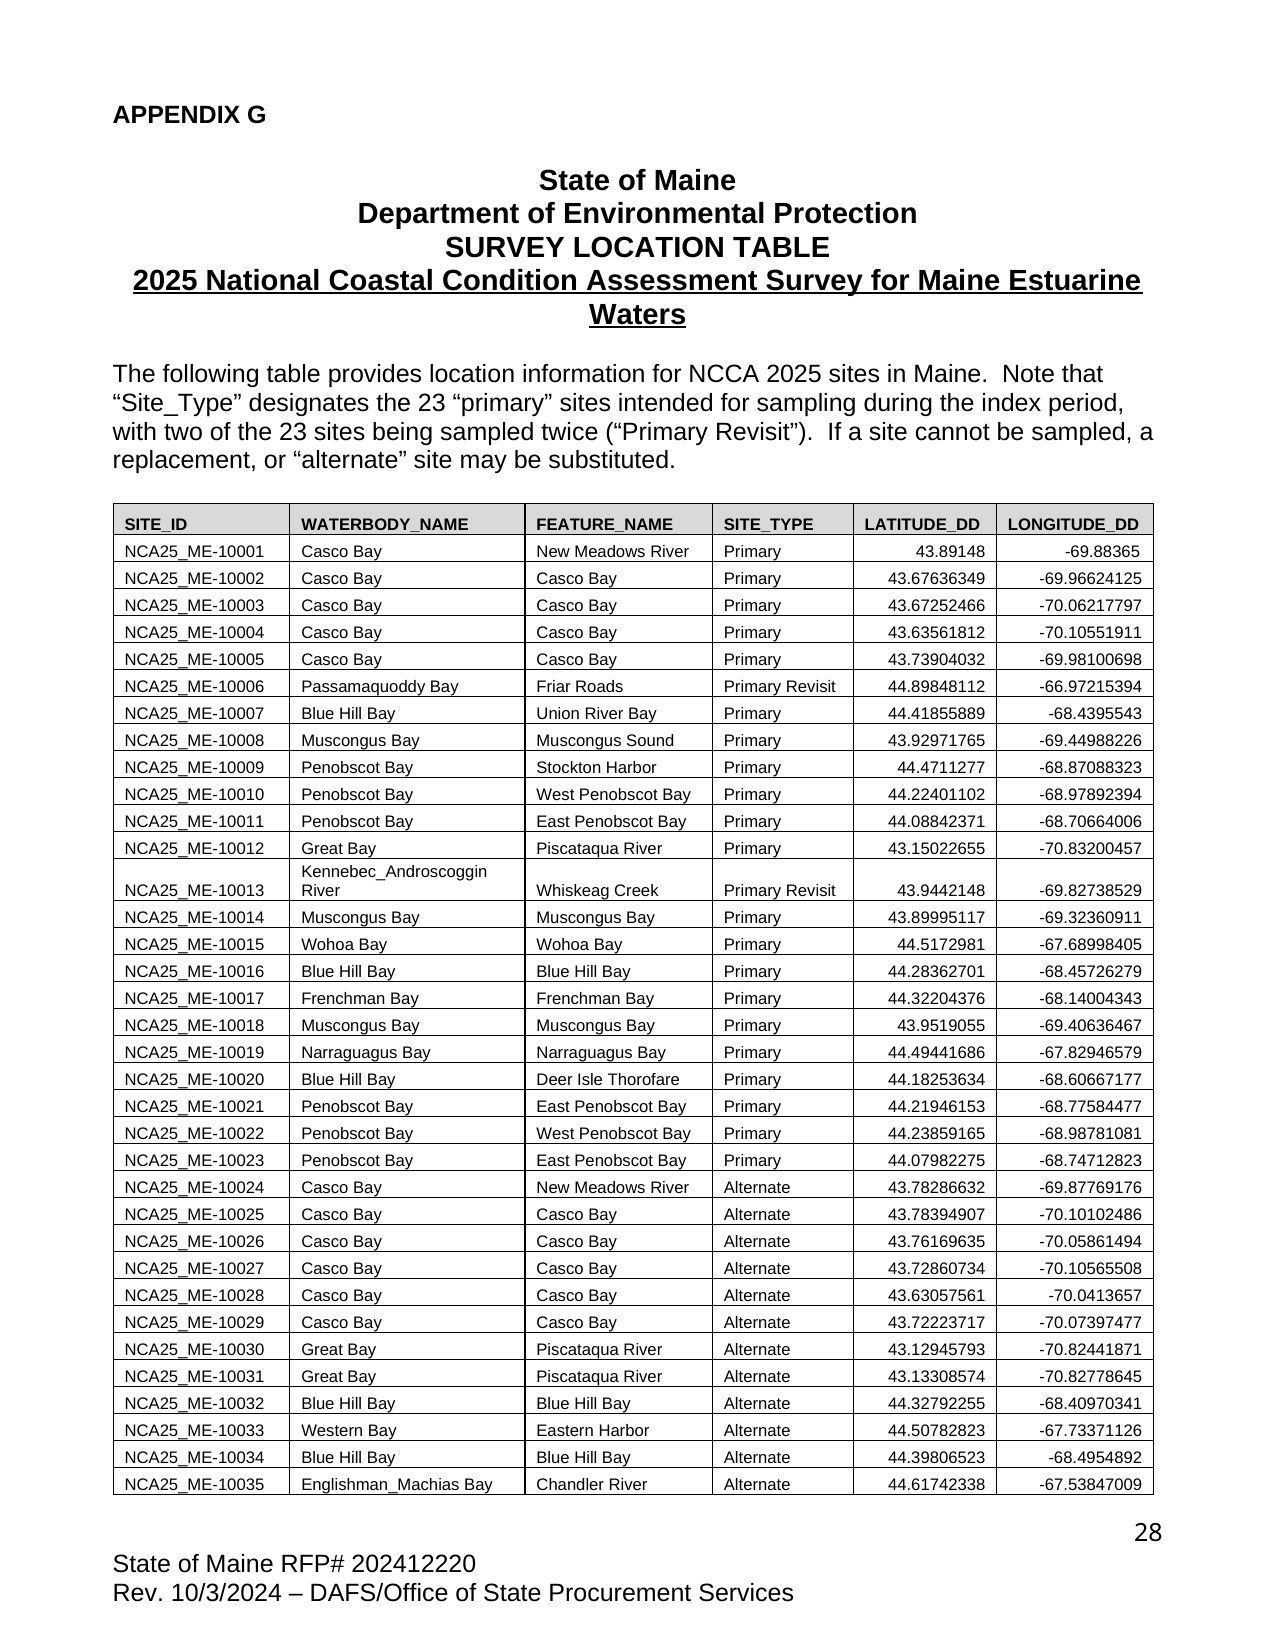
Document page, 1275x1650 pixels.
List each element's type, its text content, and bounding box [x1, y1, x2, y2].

table_cell Casco Bay [526, 643, 712, 669]
table_cell -69.44988226 [997, 724, 1153, 750]
table_cell NCA25_ME-10006 [114, 670, 289, 696]
table_cell Primary [713, 778, 853, 804]
table_cell Primary [713, 1090, 853, 1116]
table_cell Frenchman Bay [526, 982, 712, 1008]
table_cell NCA25_ME-10008 [114, 724, 289, 750]
table_cell East Penobscot Bay [526, 805, 712, 831]
table_cell NCA25_ME-10021 [114, 1090, 289, 1116]
table_cell Western Bay [290, 1414, 524, 1440]
table_cell -66.97215394 [997, 670, 1153, 696]
table_cell -70.83200457 [997, 832, 1153, 858]
table_cell NCA25_ME-10004 [114, 616, 289, 642]
table_cell -70.05861494 [997, 1225, 1153, 1251]
table_cell Muscongus Sound [526, 724, 712, 750]
table_cell -68.77584477 [997, 1090, 1153, 1116]
table_cell Frenchman Bay [290, 982, 524, 1008]
table_cell NCA25_ME-10019 [114, 1036, 289, 1062]
table_cell -68.97892394 [997, 778, 1153, 804]
table_cell 44.23859165 [854, 1117, 996, 1143]
table_cell NCA25_ME-10009 [114, 751, 289, 777]
table_cell 43.73904032 [854, 643, 996, 669]
table_cell Casco Bay [526, 1225, 712, 1251]
table_cell Alternate [713, 1279, 853, 1305]
table_cell Alternate [713, 1441, 853, 1467]
table_cell Penobscot Bay [290, 805, 524, 831]
table_cell Piscataqua River [526, 832, 712, 858]
table_cell Alternate [713, 1360, 853, 1386]
table_cell Alternate [713, 1468, 853, 1494]
table_cell Whiskeag Creek [526, 859, 712, 900]
table_cell Primary [713, 697, 853, 723]
table_header FEATURE_NAME [526, 504, 712, 534]
table_cell Alternate [713, 1198, 853, 1224]
table_cell Blue Hill Bay [290, 1387, 524, 1413]
table_cell Great Bay [290, 1360, 524, 1386]
table_cell Primary [713, 928, 853, 954]
table_cell Alternate [713, 1306, 853, 1332]
table_cell 44.5172981 [854, 928, 996, 954]
table_cell Alternate [713, 1252, 853, 1278]
table_cell 43.72860734 [854, 1252, 996, 1278]
table_cell Great Bay [290, 832, 524, 858]
table_cell Eastern Harbor [526, 1414, 712, 1440]
table_cell 43.78394907 [854, 1198, 996, 1224]
table_header SITE_TYPE [713, 504, 853, 534]
table_cell NCA25_ME-10003 [114, 589, 289, 615]
table_cell Blue Hill Bay [526, 1387, 712, 1413]
table_cell Piscataqua River [526, 1360, 712, 1386]
table_cell Blue Hill Bay [526, 1441, 712, 1467]
table_cell 43.63057561 [854, 1279, 996, 1305]
table_cell 44.22401102 [854, 778, 996, 804]
table_cell West Penobscot Bay [526, 778, 712, 804]
table_cell Muscongus Bay [526, 901, 712, 927]
table_cell NCA25_ME-10034 [114, 1441, 289, 1467]
table_cell -70.82778645 [997, 1360, 1153, 1386]
table_cell NCA25_ME-10024 [114, 1171, 289, 1197]
table_cell 44.08842371 [854, 805, 996, 831]
table_cell 44.07982275 [854, 1144, 996, 1170]
table_cell Primary [713, 901, 853, 927]
table_cell 43.9519055 [854, 1009, 996, 1035]
table_cell Primary [713, 1009, 853, 1035]
table_cell -67.68998405 [997, 928, 1153, 954]
table_cell 43.72223717 [854, 1306, 996, 1332]
table_cell NCA25_ME-10025 [114, 1198, 289, 1224]
text The following table provides location information for NCCA 2025 sites in Maine. Note that “Site_Type” designates the 23 “primary” sites intended for sampling during the index period, with two of the 23 sites being sampled twice (“Primary Revisit”). If a site cannot be sampled, a replacement, or “alternate” site may be substituted. [112, 359, 1162, 474]
table_cell Alternate [713, 1333, 853, 1359]
table_cell 43.63561812 [854, 616, 996, 642]
table_cell Primary [713, 724, 853, 750]
table_cell -68.70664006 [997, 805, 1153, 831]
table_header SITE_ID [114, 504, 289, 534]
table_cell 44.61742338 [854, 1468, 996, 1494]
table_cell Blue Hill Bay [290, 955, 524, 981]
table_cell -70.10565508 [997, 1252, 1153, 1278]
table_cell Alternate [713, 1225, 853, 1251]
table_cell 44.18253634 [854, 1063, 996, 1089]
table_cell -70.0413657 [997, 1279, 1153, 1305]
table_cell Casco Bay [526, 589, 712, 615]
table_cell Primary [713, 616, 853, 642]
table_cell Primary [713, 805, 853, 831]
table_cell East Penobscot Bay [526, 1090, 712, 1116]
table_cell Primary [713, 535, 853, 561]
table_cell NCA25_ME-10014 [114, 901, 289, 927]
table_cell NCA25_ME-10002 [114, 562, 289, 588]
table_cell Blue Hill Bay [290, 1063, 524, 1089]
table_cell 43.9442148 [854, 859, 996, 900]
table_cell NCA25_ME-10026 [114, 1225, 289, 1251]
table_cell NCA25_ME-10032 [114, 1387, 289, 1413]
table_cell 43.89148 [854, 535, 996, 561]
table_cell Alternate [713, 1387, 853, 1413]
table_cell Blue Hill Bay [526, 955, 712, 981]
table_cell -68.40970341 [997, 1387, 1153, 1413]
text Department of Environmental Protection [112, 196, 1162, 230]
table_cell Casco Bay [290, 589, 524, 615]
table_cell NCA25_ME-10033 [114, 1414, 289, 1440]
table_cell New Meadows River [526, 535, 712, 561]
table_cell -68.4395543 [997, 697, 1153, 723]
table_cell 43.67636349 [854, 562, 996, 588]
table_cell 44.28362701 [854, 955, 996, 981]
table_cell Blue Hill Bay [290, 697, 524, 723]
table_cell 43.15022655 [854, 832, 996, 858]
table_cell NCA25_ME-10007 [114, 697, 289, 723]
table_cell West Penobscot Bay [526, 1117, 712, 1143]
table_header LONGITUDE_DD [997, 504, 1153, 534]
table_cell NCA25_ME-10031 [114, 1360, 289, 1386]
table_cell Muscongus Bay [290, 724, 524, 750]
table_cell Penobscot Bay [290, 1144, 524, 1170]
table_cell Narraguagus Bay [526, 1036, 712, 1062]
table_cell NCA25_ME-10029 [114, 1306, 289, 1332]
table_cell Casco Bay [290, 643, 524, 669]
table_cell Penobscot Bay [290, 1117, 524, 1143]
table_cell NCA25_ME-10013 [114, 859, 289, 900]
table_cell NCA25_ME-10017 [114, 982, 289, 1008]
table_cell Casco Bay [526, 1306, 712, 1332]
table_cell Primary [713, 955, 853, 981]
table_cell NCA25_ME-10001 [114, 535, 289, 561]
table_cell Casco Bay [526, 616, 712, 642]
table_cell Primary [713, 643, 853, 669]
table_cell Primary [713, 982, 853, 1008]
table_cell NCA25_ME-10010 [114, 778, 289, 804]
table_cell -68.98781081 [997, 1117, 1153, 1143]
text 2025 National Coastal Condition Assessment Survey for Maine Estuarine Waters [112, 263, 1162, 330]
table_cell -68.14004343 [997, 982, 1153, 1008]
table_cell Primary [713, 832, 853, 858]
table_cell Penobscot Bay [290, 778, 524, 804]
table_cell -70.10102486 [997, 1198, 1153, 1224]
table_cell Union River Bay [526, 697, 712, 723]
table_cell Casco Bay [290, 1252, 524, 1278]
table_cell Primary [713, 1144, 853, 1170]
table_cell Casco Bay [290, 1279, 524, 1305]
table_cell -70.82441871 [997, 1333, 1153, 1359]
table_cell Englishman_Machias Bay [290, 1468, 524, 1494]
table_cell Casco Bay [526, 562, 712, 588]
text APPENDIX G [112, 100, 1162, 129]
table_cell Casco Bay [526, 1279, 712, 1305]
table_cell Primary Revisit [713, 670, 853, 696]
table_cell Kennebec_Androscoggin River [290, 859, 524, 900]
table_cell Muscongus Bay [290, 1009, 524, 1035]
table_cell 44.21946153 [854, 1090, 996, 1116]
table_cell Primary [713, 1117, 853, 1143]
table_cell NCA25_ME-10035 [114, 1468, 289, 1494]
table_cell Casco Bay [290, 1306, 524, 1332]
table_cell NCA25_ME-10005 [114, 643, 289, 669]
table_cell -70.07397477 [997, 1306, 1153, 1332]
table_cell -67.53847009 [997, 1468, 1153, 1494]
table_cell Muscongus Bay [526, 1009, 712, 1035]
table_cell -68.60667177 [997, 1063, 1153, 1089]
table_cell Great Bay [290, 1333, 524, 1359]
table_cell 44.49441686 [854, 1036, 996, 1062]
table_cell NCA25_ME-10023 [114, 1144, 289, 1170]
table_cell NCA25_ME-10020 [114, 1063, 289, 1089]
table_cell 43.76169635 [854, 1225, 996, 1251]
table_cell Casco Bay [526, 1252, 712, 1278]
table_cell -68.74712823 [997, 1144, 1153, 1170]
table_cell 44.41855889 [854, 697, 996, 723]
table_cell -68.45726279 [997, 955, 1153, 981]
table_cell 43.67252466 [854, 589, 996, 615]
table_cell -68.4954892 [997, 1441, 1153, 1467]
table_cell New Meadows River [526, 1171, 712, 1197]
table_cell Passamaquoddy Bay [290, 670, 524, 696]
table_cell Deer Isle Thorofare [526, 1063, 712, 1089]
table_cell NCA25_ME-10022 [114, 1117, 289, 1143]
table_cell Casco Bay [290, 1198, 524, 1224]
table_cell Piscataqua River [526, 1333, 712, 1359]
table_cell -67.82946579 [997, 1036, 1153, 1062]
table_cell 43.92971765 [854, 724, 996, 750]
table_cell -68.87088323 [997, 751, 1153, 777]
table_cell NCA25_ME-10028 [114, 1279, 289, 1305]
table_cell Friar Roads [526, 670, 712, 696]
table_cell 43.78286632 [854, 1171, 996, 1197]
table_cell Narraguagus Bay [290, 1036, 524, 1062]
table_cell Primary Revisit [713, 859, 853, 900]
table_cell Alternate [713, 1171, 853, 1197]
table_cell Primary [713, 589, 853, 615]
table_cell Alternate [713, 1414, 853, 1440]
table_cell Stockton Harbor [526, 751, 712, 777]
table_cell -69.98100698 [997, 643, 1153, 669]
table_cell -67.73371126 [997, 1414, 1153, 1440]
table_cell 44.32204376 [854, 982, 996, 1008]
table_cell NCA25_ME-10015 [114, 928, 289, 954]
table_cell 43.12945793 [854, 1333, 996, 1359]
table_cell 44.89848112 [854, 670, 996, 696]
table_cell Primary [713, 751, 853, 777]
table_cell Chandler River [526, 1468, 712, 1494]
table_cell Muscongus Bay [290, 901, 524, 927]
table_cell Primary [713, 562, 853, 588]
table_cell Wohoa Bay [526, 928, 712, 954]
table_header LATITUDE_DD [854, 504, 996, 534]
table_cell NCA25_ME-10030 [114, 1333, 289, 1359]
table_cell Primary [713, 1036, 853, 1062]
table_cell -69.32360911 [997, 901, 1153, 927]
table_header WATERBODY_NAME [290, 504, 524, 534]
table_cell NCA25_ME-10012 [114, 832, 289, 858]
table_cell -70.06217797 [997, 589, 1153, 615]
subtitle SURVEY LOCATION TABLE [112, 230, 1162, 263]
table_cell NCA25_ME-10027 [114, 1252, 289, 1278]
table_cell NCA25_ME-10018 [114, 1009, 289, 1035]
table_cell Casco Bay [290, 535, 524, 561]
table_cell Casco Bay [290, 616, 524, 642]
table_cell 43.89995117 [854, 901, 996, 927]
table_cell Wohoa Bay [290, 928, 524, 954]
table_cell 44.4711277 [854, 751, 996, 777]
table_cell NCA25_ME-10011 [114, 805, 289, 831]
table_cell 43.13308574 [854, 1360, 996, 1386]
table_cell Casco Bay [290, 1171, 524, 1197]
table_cell -69.87769176 [997, 1171, 1153, 1197]
table_cell 44.50782823 [854, 1414, 996, 1440]
table_cell Penobscot Bay [290, 1090, 524, 1116]
table_cell Casco Bay [290, 562, 524, 588]
table_cell Casco Bay [290, 1225, 524, 1251]
table_cell -69.88365 [997, 535, 1153, 561]
table_cell 44.32792255 [854, 1387, 996, 1413]
table_cell NCA25_ME-10016 [114, 955, 289, 981]
table_cell -70.10551911 [997, 616, 1153, 642]
table_cell -69.40636467 [997, 1009, 1153, 1035]
table_cell Blue Hill Bay [290, 1441, 524, 1467]
table_cell East Penobscot Bay [526, 1144, 712, 1170]
table_cell Casco Bay [526, 1198, 712, 1224]
table_cell 44.39806523 [854, 1441, 996, 1467]
table_cell -69.96624125 [997, 562, 1153, 588]
text State of Maine [112, 163, 1162, 196]
table_cell Penobscot Bay [290, 751, 524, 777]
table_cell -69.82738529 [997, 859, 1153, 900]
table_cell Primary [713, 1063, 853, 1089]
